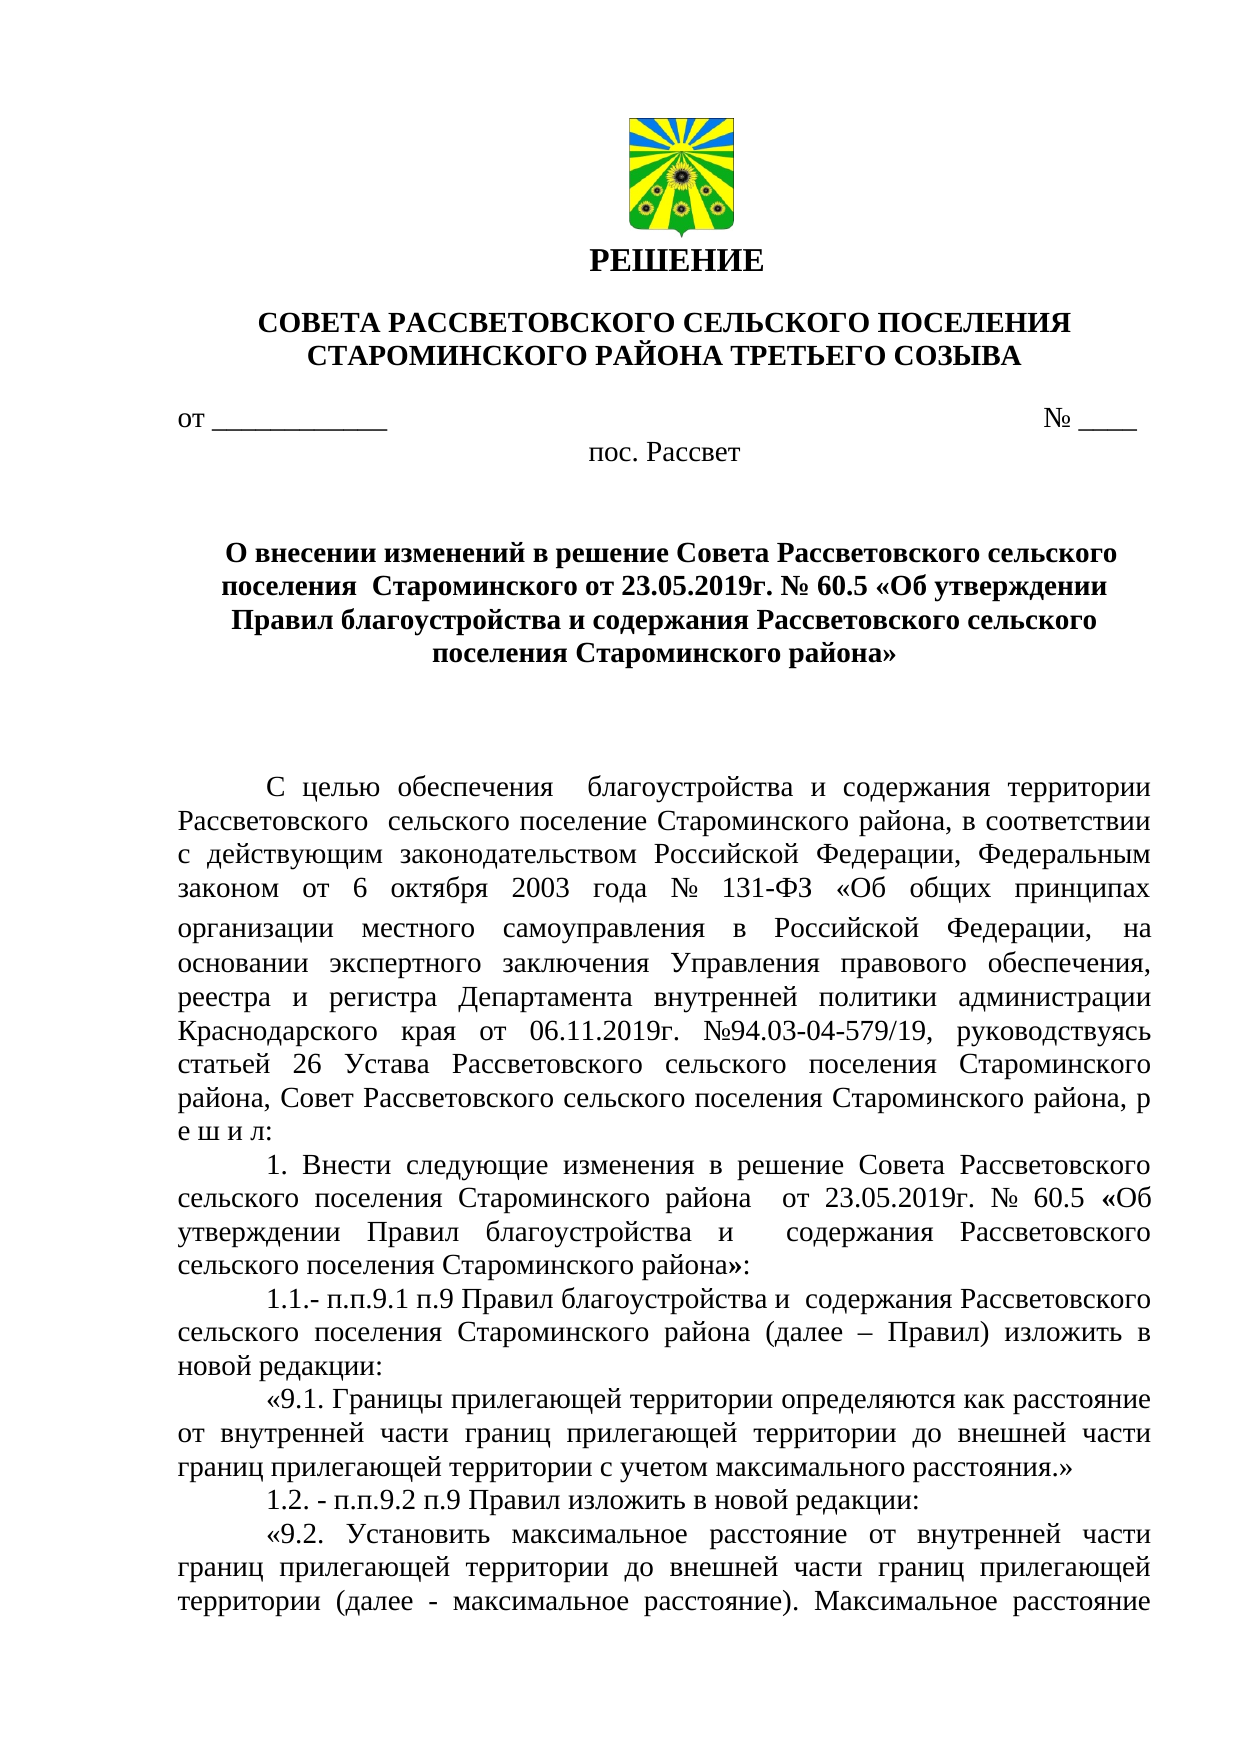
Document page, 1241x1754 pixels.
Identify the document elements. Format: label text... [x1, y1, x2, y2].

subtitle Староминского района ТРЕТЬЕГО СОЗЫВА [177, 338, 1152, 372]
text С целью обеспечения благоустройства и содержания территории Рассветовского сельского поселение Староминского района, в соответствии с действующим законодательством Российской Федерации, Федеральным законом от 6 октября 2003 года № 131-ФЗ «Об общих принципах организации местного самоуправления в Российской Федерации, на основании экспертного заключения Управления правового обеспечения, реестра и регистра Департамента внутренней политики администрации Краснодарского края от 06.11.2019г. №94.03-04-579/19, руководствуясь статьей 26 Устава Рассветовского сельского поселения Староминского района, Совет Рассветовского сельского поселения Староминского района, р е ш и л: [177, 769, 1152, 1147]
text 1.1.- п.п.9.1 п.9 Правил благоустройства и содержания Рассветовского сельского поселения Староминского района (далее – Правил) изложить в новой редакции: [177, 1281, 1152, 1382]
picture [629, 118, 734, 240]
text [177, 1516, 1152, 1616]
text от ____________ № ____ [177, 401, 1152, 434]
text 1.2. - п.п.9.2 п.9 Правил изложить в новой редакции: [177, 1482, 1152, 1516]
text пос. Рассвет [177, 434, 1152, 468]
text О внесении изменений в решение Совета Рассветовского сельского поселения Староминского от 23.05.2019г. № 60.5 «Об утверждении Правил благоустройства и содержания Рассветовского сельского поселения Староминского района» [177, 535, 1152, 669]
subtitle Совета РАССВЕТОВСКОГО сельского поселения [177, 305, 1152, 338]
text «9.1. Границы прилегающей территории определяются как расстояние от внутренней части границ прилегающей территории до внешней части границ прилегающей территории с учетом максимального расстояния.» [177, 1382, 1152, 1482]
text 1. Внести следующие изменения в решение Совета Рассветовского сельского поселения Староминского района от 23.05.2019г. № 60.5 «Об утверждении Правил благоустройства и содержания Рассветовского сельского поселения Староминского района»: [177, 1147, 1152, 1281]
text РЕШЕНИЕ [177, 240, 1152, 278]
